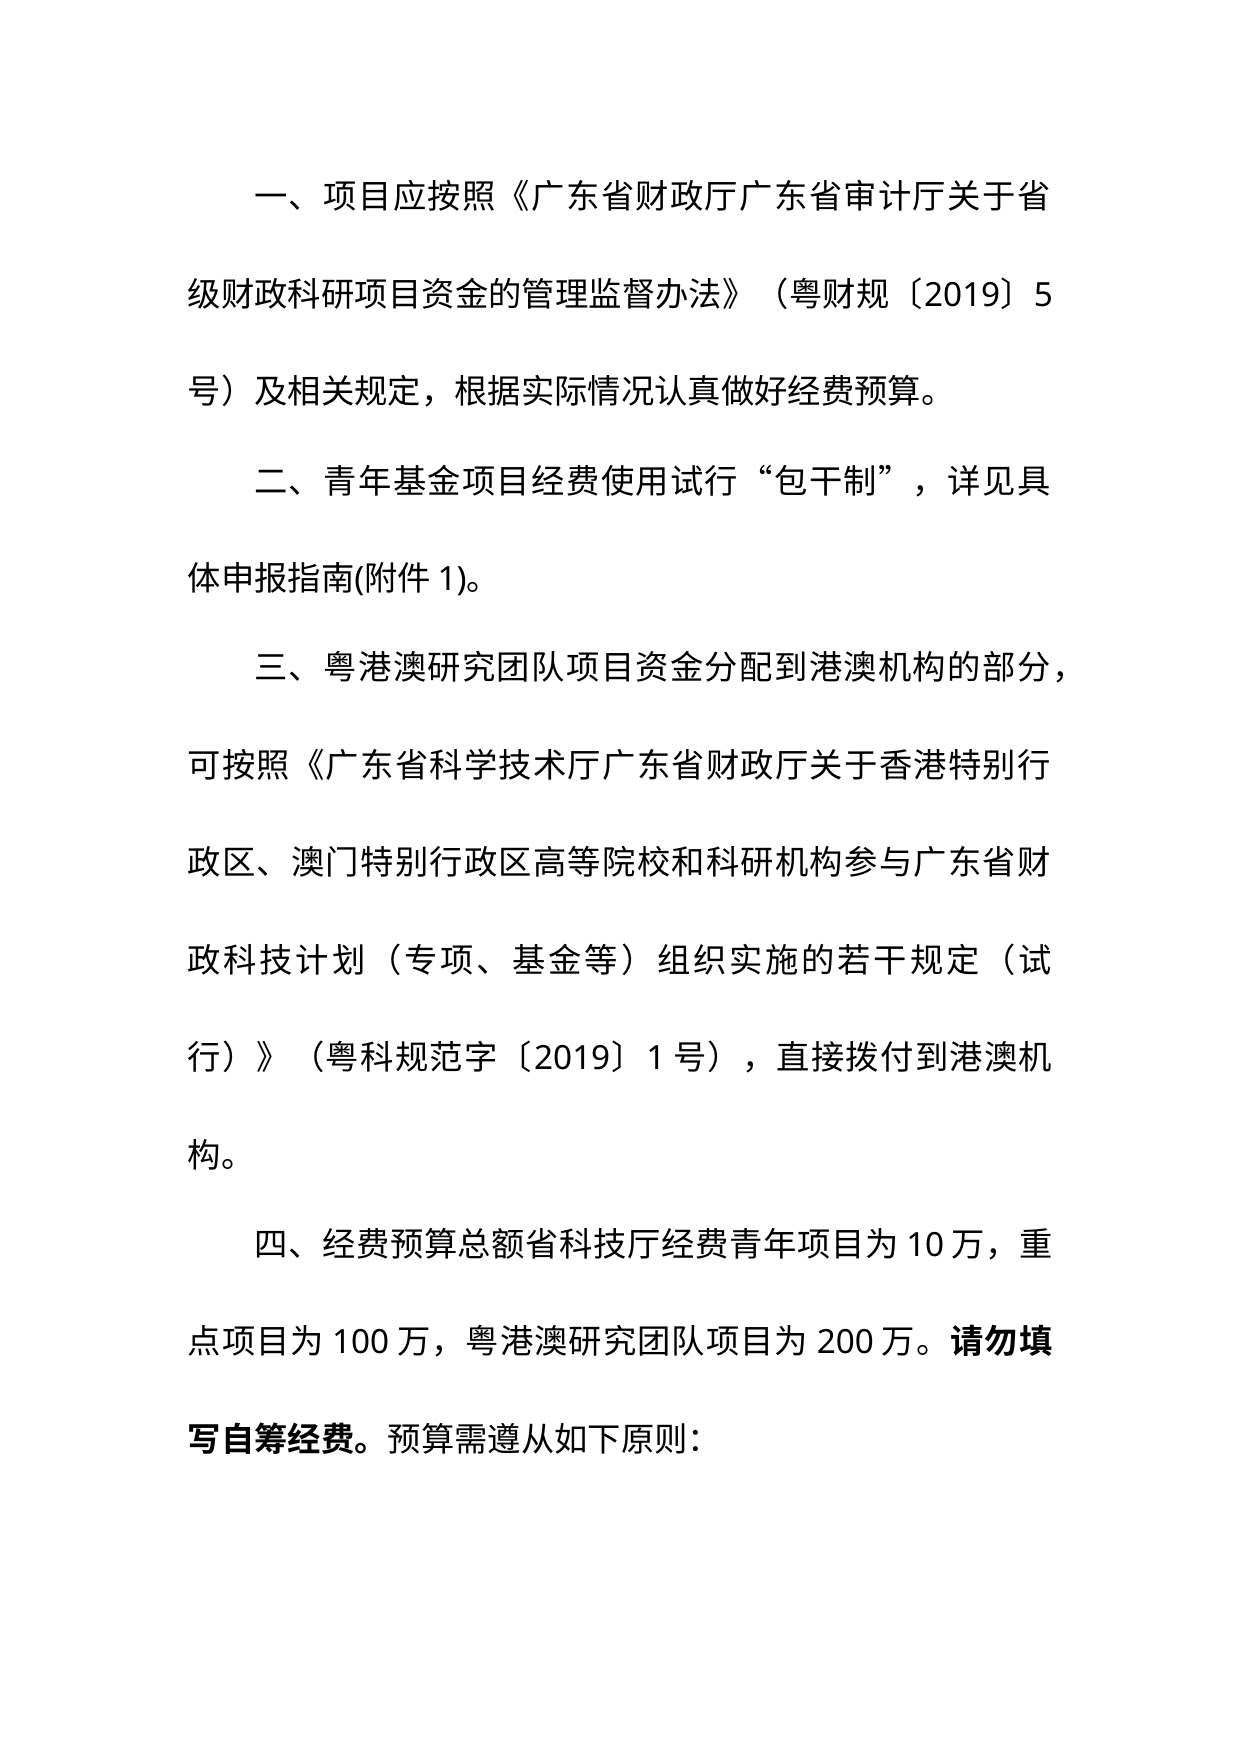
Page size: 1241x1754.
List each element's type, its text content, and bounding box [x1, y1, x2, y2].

text 二、青年基金项目经费使用试行“包干制”，详见具体申报指南(附件1)。 [187, 446, 1053, 608]
text 三、粤港澳研究团队项目资金分配到港澳机构的部分，可按照《广东省科学技术厅广东省财政厅关于香港特别行政区、澳门特别行政区高等院校和科研机构参与广东省财政科技计划（专项、基金等）组织实施的若干规定（试行）》（粤科规范字〔2019〕1号），直接拨付到港澳机构。 [187, 633, 1053, 1185]
text 一、项目应按照《广东省财政厅广东省审计厅关于省级财政科研项目资金的管理监督办法》（粤财规〔2019〕5号）及相关规定，根据实际情况认真做好经费预算。 [187, 162, 1053, 422]
text 四、经费预算总额省科技厅经费青年项目为10万，重点项目为100万，粤港澳研究团队项目为200万。请勿填写自筹经费。预算需遵从如下原则： [187, 1209, 1053, 1469]
